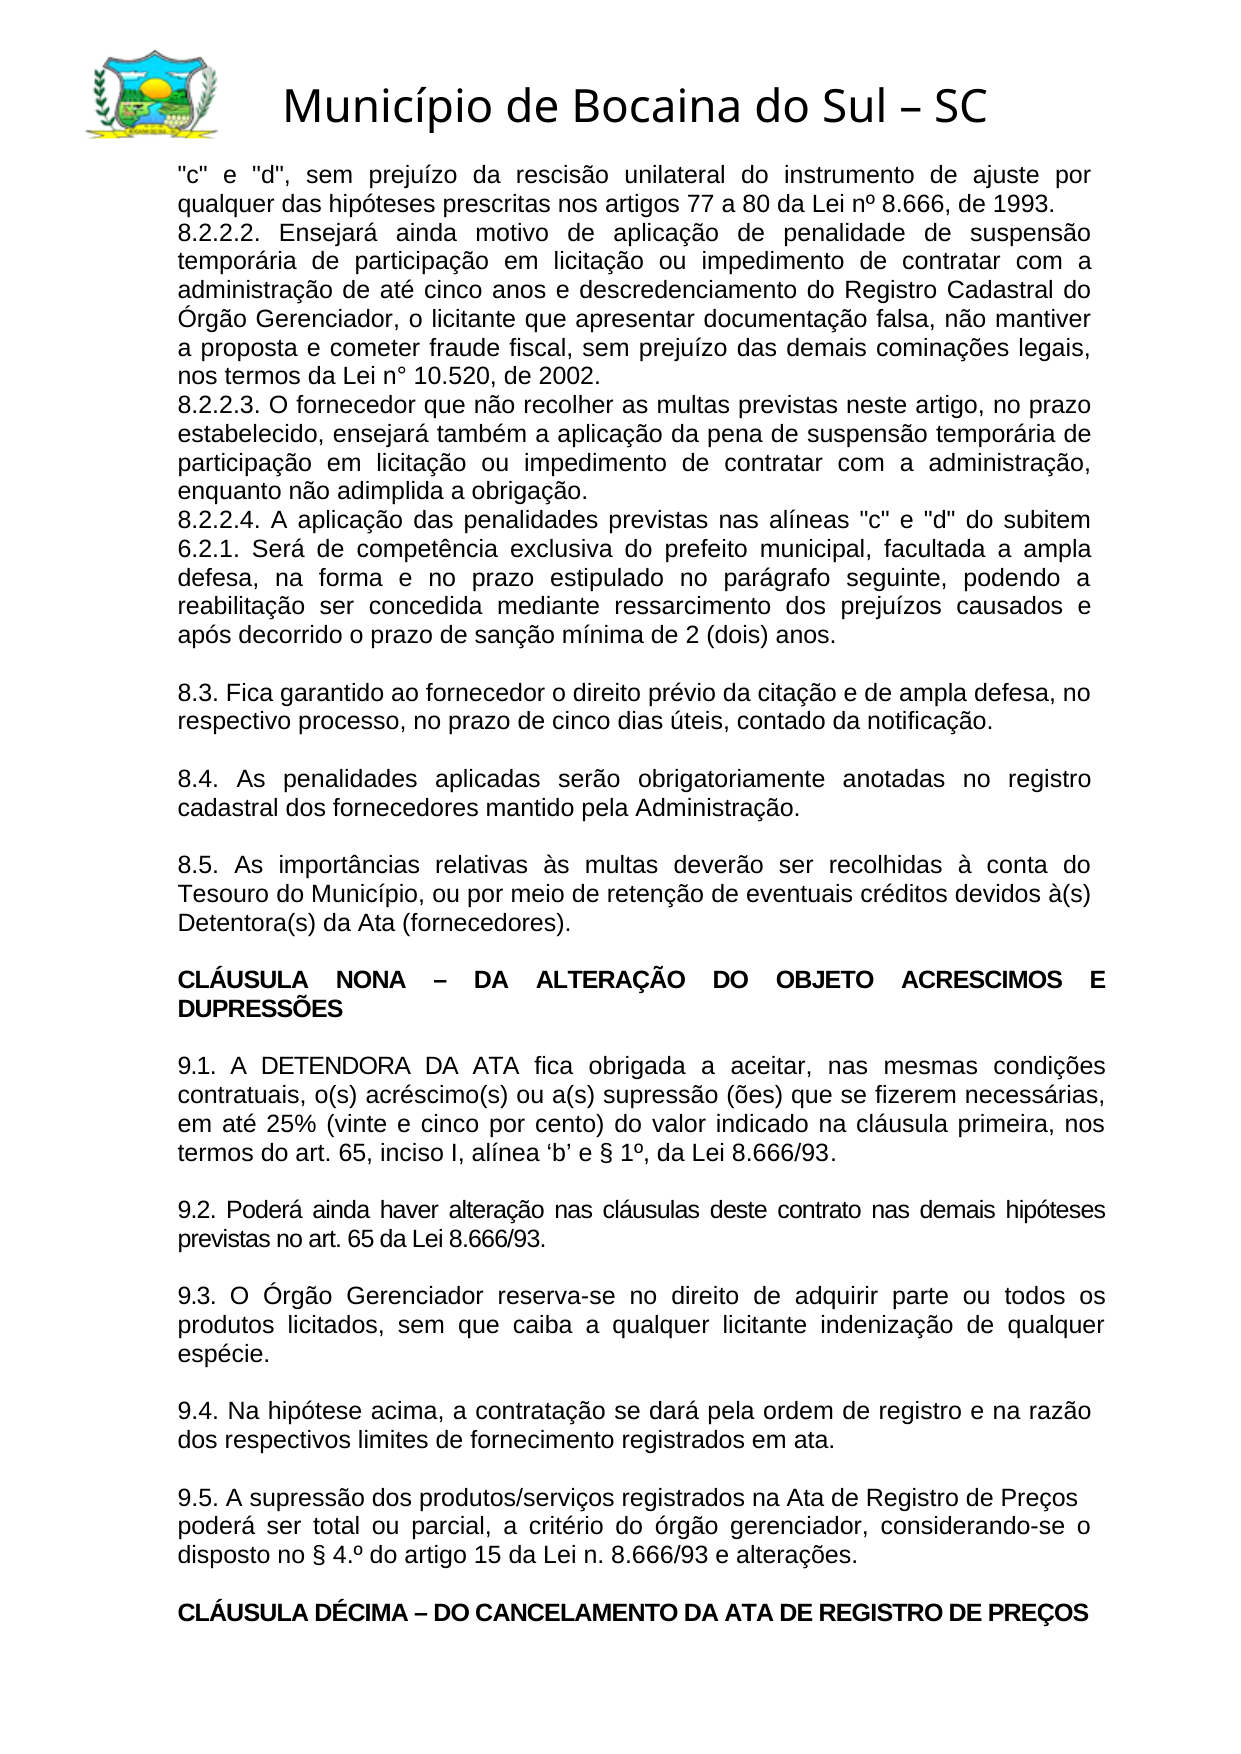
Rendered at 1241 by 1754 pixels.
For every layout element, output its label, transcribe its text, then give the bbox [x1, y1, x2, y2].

text 9.4. Na hipótese acima, a contratação se dará pela ordem de registro e na razão dos respectivos limites de fornecimento registrados em ata. [177, 1396, 1093, 1454]
text CLÁUSULA NONA – DA ALTERAÇÃO DO OBJETO ACRESCIMOS E DUPRESSÕES [177, 965, 1107, 1022]
text poderá ser total ou parcial, a critério do órgão gerenciador, considerando-se o disposto no § 4.º do artigo 15 da Lei n. 8.666/93 e alterações. [177, 1511, 1093, 1569]
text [177, 160, 1093, 217]
text 9.1. A DETENDORA DA ATA fica obrigada a aceitar, nas mesmas condições contratuais, o(s) acréscimo(s) ou a(s) supressão (ões) que se fizerem necessárias, em até 25% (vinte e cinco por cento) do valor indicado na cláusula primeira, nos termos do art. 65, inciso I, alínea ‘b’ e § 1º, da Lei 8.666/93. [177, 1051, 1107, 1166]
text 8.2.2.2. Ensejará ainda motivo de aplicação de penalidade de suspensão temporária de participação em licitação ou impedimento de contratar com a administração de até cinco anos e descredenciamento do Registro Cadastral do Órgão Gerenciador, o licitante que apresentar documentação falsa, não mantiver a proposta e cometer fraude fiscal, sem prejuízo das demais cominações legais, nos termos da Lei n° 10.520, de 2002. [177, 217, 1093, 390]
text 8.5. As importâncias relativas às multas deverão ser recolhidas à conta do Tesouro do Município, ou por meio de retenção de eventuais créditos devidos à(s) Detentora(s) da Ata (fornecedores). [177, 850, 1093, 936]
text 8.2.2.3. O fornecedor que não recolher as multas previstas neste artigo, no prazo estabelecido, ensejará também a aplicação da pena de suspensão temporária de participação em licitação ou impedimento de contratar com a administração, enquanto não adimplida a obrigação. [177, 390, 1093, 505]
picture [85, 47, 219, 139]
text 8.3. Fica garantido ao fornecedor o direito prévio da citação e de ampla defesa, no respectivo processo, no prazo de cinco dias úteis, contado da notificação. [177, 677, 1093, 735]
text 8.2.2.4. A aplicação das penalidades previstas nas alíneas "c" e "d" do subitem 6.2.1. Será de competência exclusiva do prefeito municipal, facultada a ampla defesa, na forma e no prazo estipulado no parágrafo seguinte, podendo a reabilitação ser concedida mediante ressarcimento dos prejuízos causados e após decorrido o prazo de sanção mínima de 2 (dois) anos. [177, 505, 1093, 649]
text 9.2. Poderá ainda haver alteração nas cláusulas deste contrato nas demais hipóteses previstas no art. 65 da Lei 8.666/93. [177, 1195, 1107, 1252]
text 8.4. As penalidades aplicadas serão obrigatoriamente anotadas no registro cadastral dos fornecedores mantido pela Administração. [177, 764, 1093, 821]
text 9.3. O Órgão Gerenciador reserva-se no direito de adquirir parte ou todos os produtos licitados, sem que caiba a qualquer licitante indenização de qualquer espécie. [177, 1281, 1107, 1367]
text 9.5. A supressão dos produtos/serviços registrados na Ata de Registro de Preços [177, 1482, 1093, 1511]
text CLÁUSULA DÉCIMA – DO CANCELAMENTO DA ATA DE REGISTRO DE PREÇOS [177, 1597, 1107, 1626]
